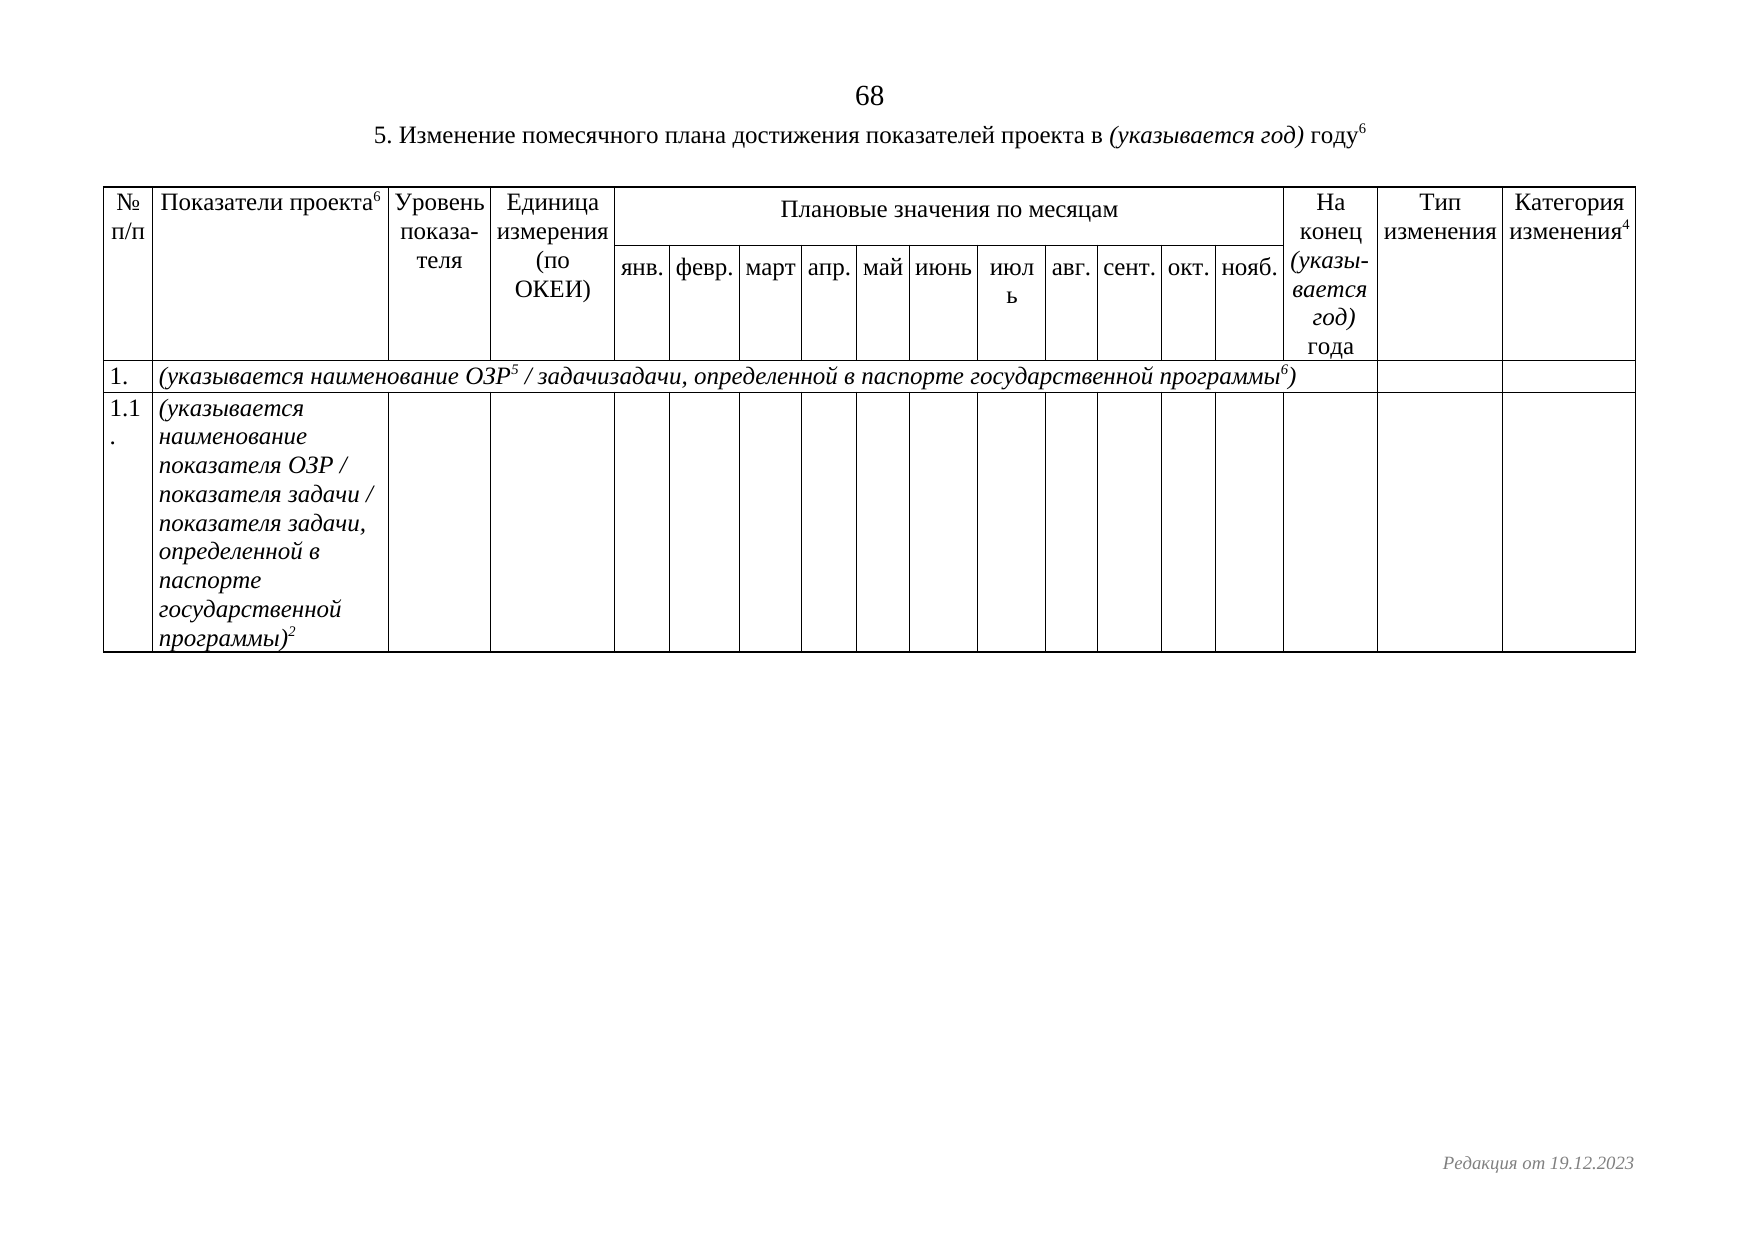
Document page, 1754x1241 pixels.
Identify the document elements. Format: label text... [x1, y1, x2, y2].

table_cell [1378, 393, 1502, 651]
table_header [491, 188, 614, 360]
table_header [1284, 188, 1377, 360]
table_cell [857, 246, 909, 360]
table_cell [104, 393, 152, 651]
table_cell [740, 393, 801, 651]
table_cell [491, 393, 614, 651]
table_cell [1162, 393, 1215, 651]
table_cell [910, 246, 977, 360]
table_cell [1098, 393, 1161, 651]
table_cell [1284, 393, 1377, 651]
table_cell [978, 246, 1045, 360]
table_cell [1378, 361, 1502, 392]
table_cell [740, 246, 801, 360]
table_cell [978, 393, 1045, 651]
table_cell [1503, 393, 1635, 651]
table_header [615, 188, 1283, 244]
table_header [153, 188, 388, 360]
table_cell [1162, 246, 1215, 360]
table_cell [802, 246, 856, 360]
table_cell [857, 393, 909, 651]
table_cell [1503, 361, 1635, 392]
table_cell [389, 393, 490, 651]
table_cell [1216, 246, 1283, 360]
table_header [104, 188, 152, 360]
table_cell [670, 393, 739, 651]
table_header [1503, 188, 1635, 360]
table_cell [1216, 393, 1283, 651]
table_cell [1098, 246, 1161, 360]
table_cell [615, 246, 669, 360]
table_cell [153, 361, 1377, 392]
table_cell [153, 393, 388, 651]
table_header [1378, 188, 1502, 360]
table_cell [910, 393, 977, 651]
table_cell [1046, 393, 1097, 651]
text 5. Изменение помесячного плана достижения показателей проекта в (указывается год) году6 [103, 111, 1636, 149]
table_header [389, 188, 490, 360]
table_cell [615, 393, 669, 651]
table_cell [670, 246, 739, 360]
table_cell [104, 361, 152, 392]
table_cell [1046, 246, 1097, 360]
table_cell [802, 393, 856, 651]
